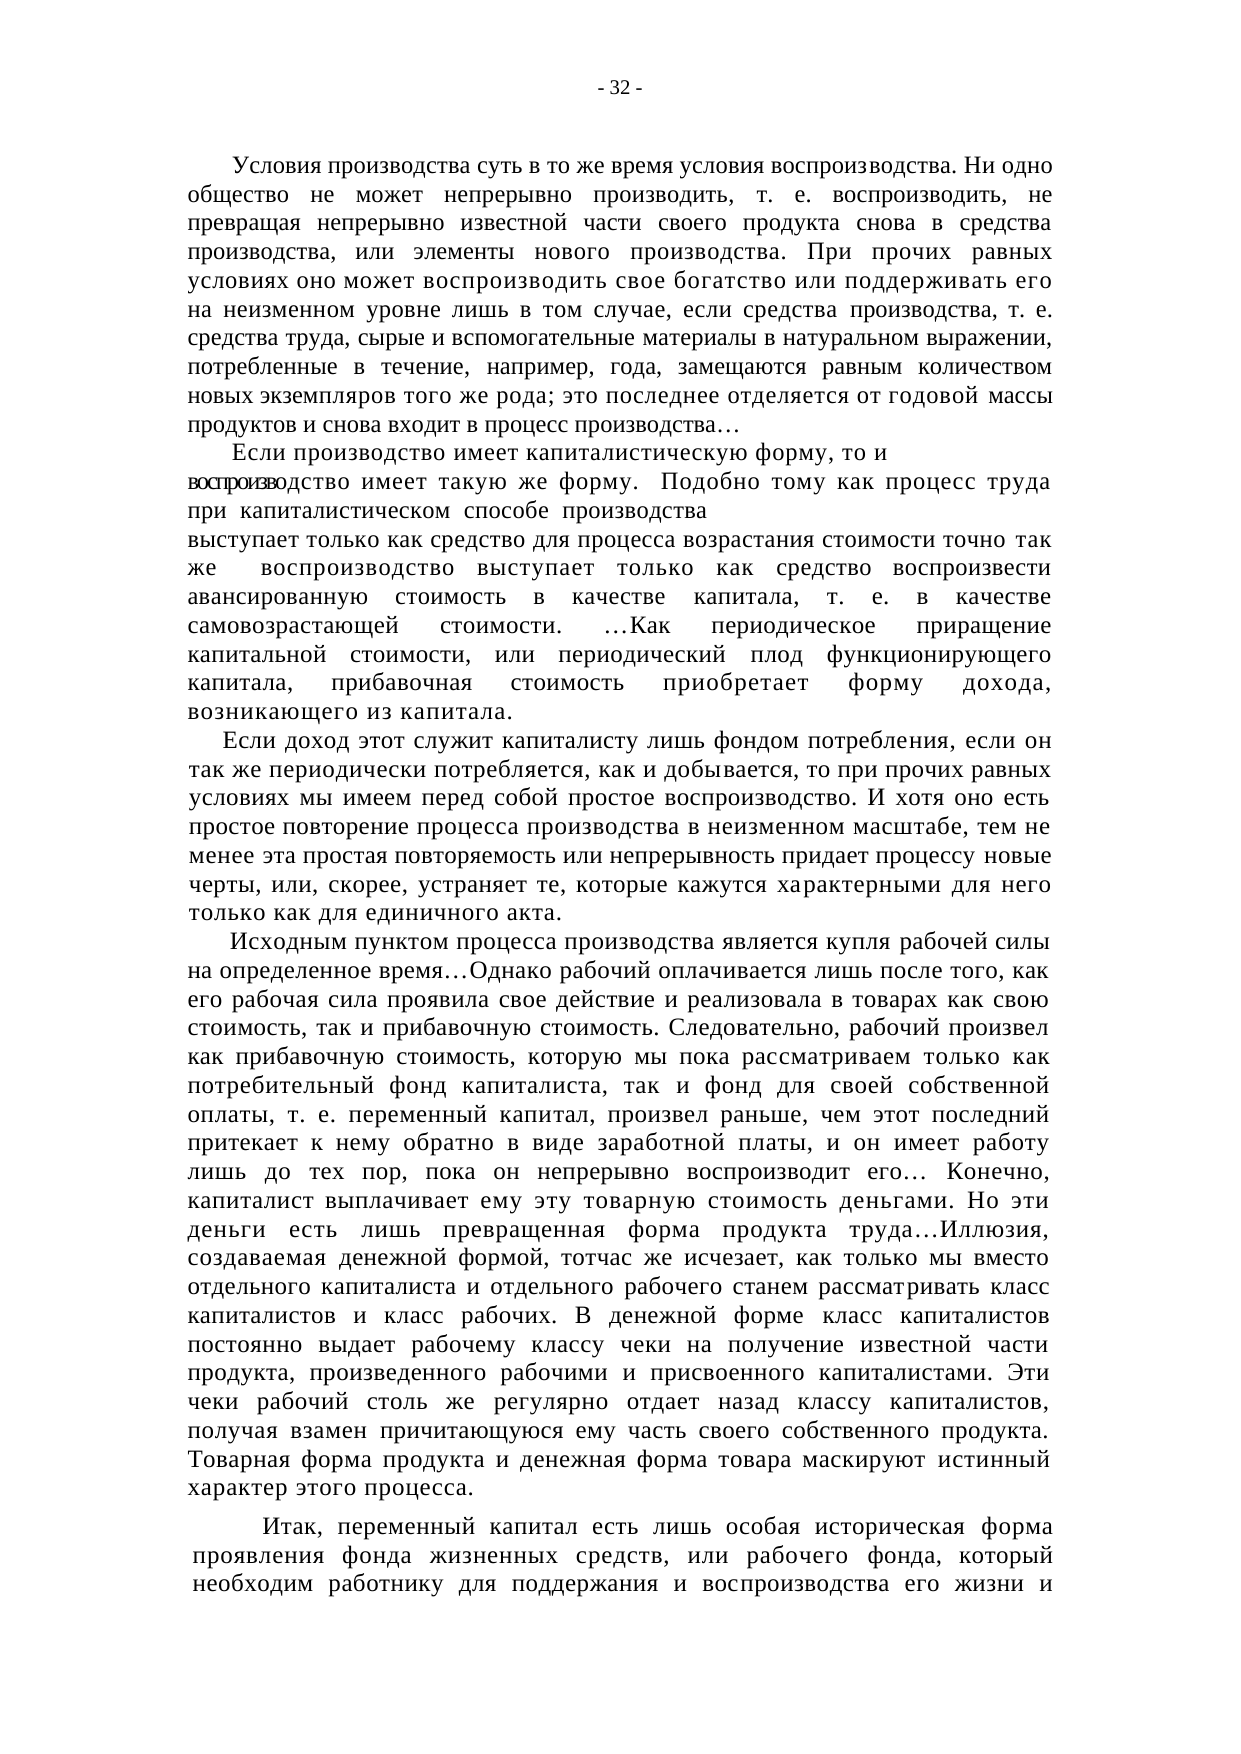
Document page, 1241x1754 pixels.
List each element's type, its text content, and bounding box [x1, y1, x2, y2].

text Если производство имеет капиталистическую форму, то и [187, 437, 1052, 466]
text Исходным пунктом процесса производства является купля рабочей силы на определенное время…Однако рабочий оплачивается лишь после того, как его рабочая сила проявила свое действие и реализовала в товарах как свою стоимость, так и прибавочную стоимость. Следовательно, рабочий произвел как прибавочную стоимость, которую мы пока рассматриваем только как потребительный фонд капиталиста, так и фонд для своей собственной оплаты, т. е. переменный капитал, произвел раньше, чем этот последний притекает к нему обратно в виде заработной платы, и он имеет работу лишь до тех пор, пока он непрерывно воспроизводит его… Конечно, капиталист выплачивает ему эту товарную стоимость деньгами. Но эти деньги есть лишь превращенная форма продукта труда…Иллюзия, создаваемая денежной формой, тотчас же исчезает, как только мы вместо отдельного капиталиста и отдельного рабочего станем рассматривать класс капиталистов и класс рабочих. В денежной форме класс капиталистов постоянно выдает рабочему классу чеки на получение известной части продукта, произведенного рабочими и присвоенного капиталистами. Эти чеки рабочий столь же регулярно отдает назад классу капиталистов, получая взамен причитающуюся ему часть своего собственного продукта. Товарная форма продукта и денежная форма товара маскируют истинный характер этого процесса. [187, 926, 1050, 1501]
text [192, 1511, 1053, 1597]
text воспроизводство имеет такую же форму. Подобно тому как процесс труда при капиталистическом способе производства [187, 466, 1052, 524]
text Если доход этот служит капиталисту лишь фондом потребления, если он так же периодически потребляется, как и добывается, то при прочих равных условиях мы имеем перед собой простое воспроизводство. И хотя оно есть простое повторение процесса производства в неизменном масштабе, тем не менее эта простая повторяемость или непрерывность придает процессу новые черты, или, скорее, устраняет те, которые кажутся характерными для него только как для единичного акта. [189, 725, 1052, 926]
text выступает только как средство для процесса возрастания стоимости точно так же воспроизводство выступает только как средство воспроизвести авансированную стоимость в качестве капитала, т. е. в качестве самовозрастающей стоимости. …Как периодическое приращение капитальной стоимости, или периодический плод функционирующего капитала, прибавочная стоимость приобретает форму дохода, возникающего из капитала. [187, 524, 1052, 725]
text Условия производства суть в то же время условия воспроизводства. Ни одно общество не может непрерывно производить, т. е. воспроизводить, не превращая непрерывно известной части своего продукта снова в средства производства, или элементы нового производства. При прочих равных условиях оно может воспроизводить свое богатство или поддерживать его на неизменном уровне лишь в том случае, если средства производства, т. е. средства труда, сырые и вспомогательные материалы в натуральном выражении, потребленные в течение, например, года, замещаются равным количеством новых экземпляров того же рода; это последнее отделяется от годовой массы продуктов и снова входит в процесс производства… [187, 150, 1053, 437]
